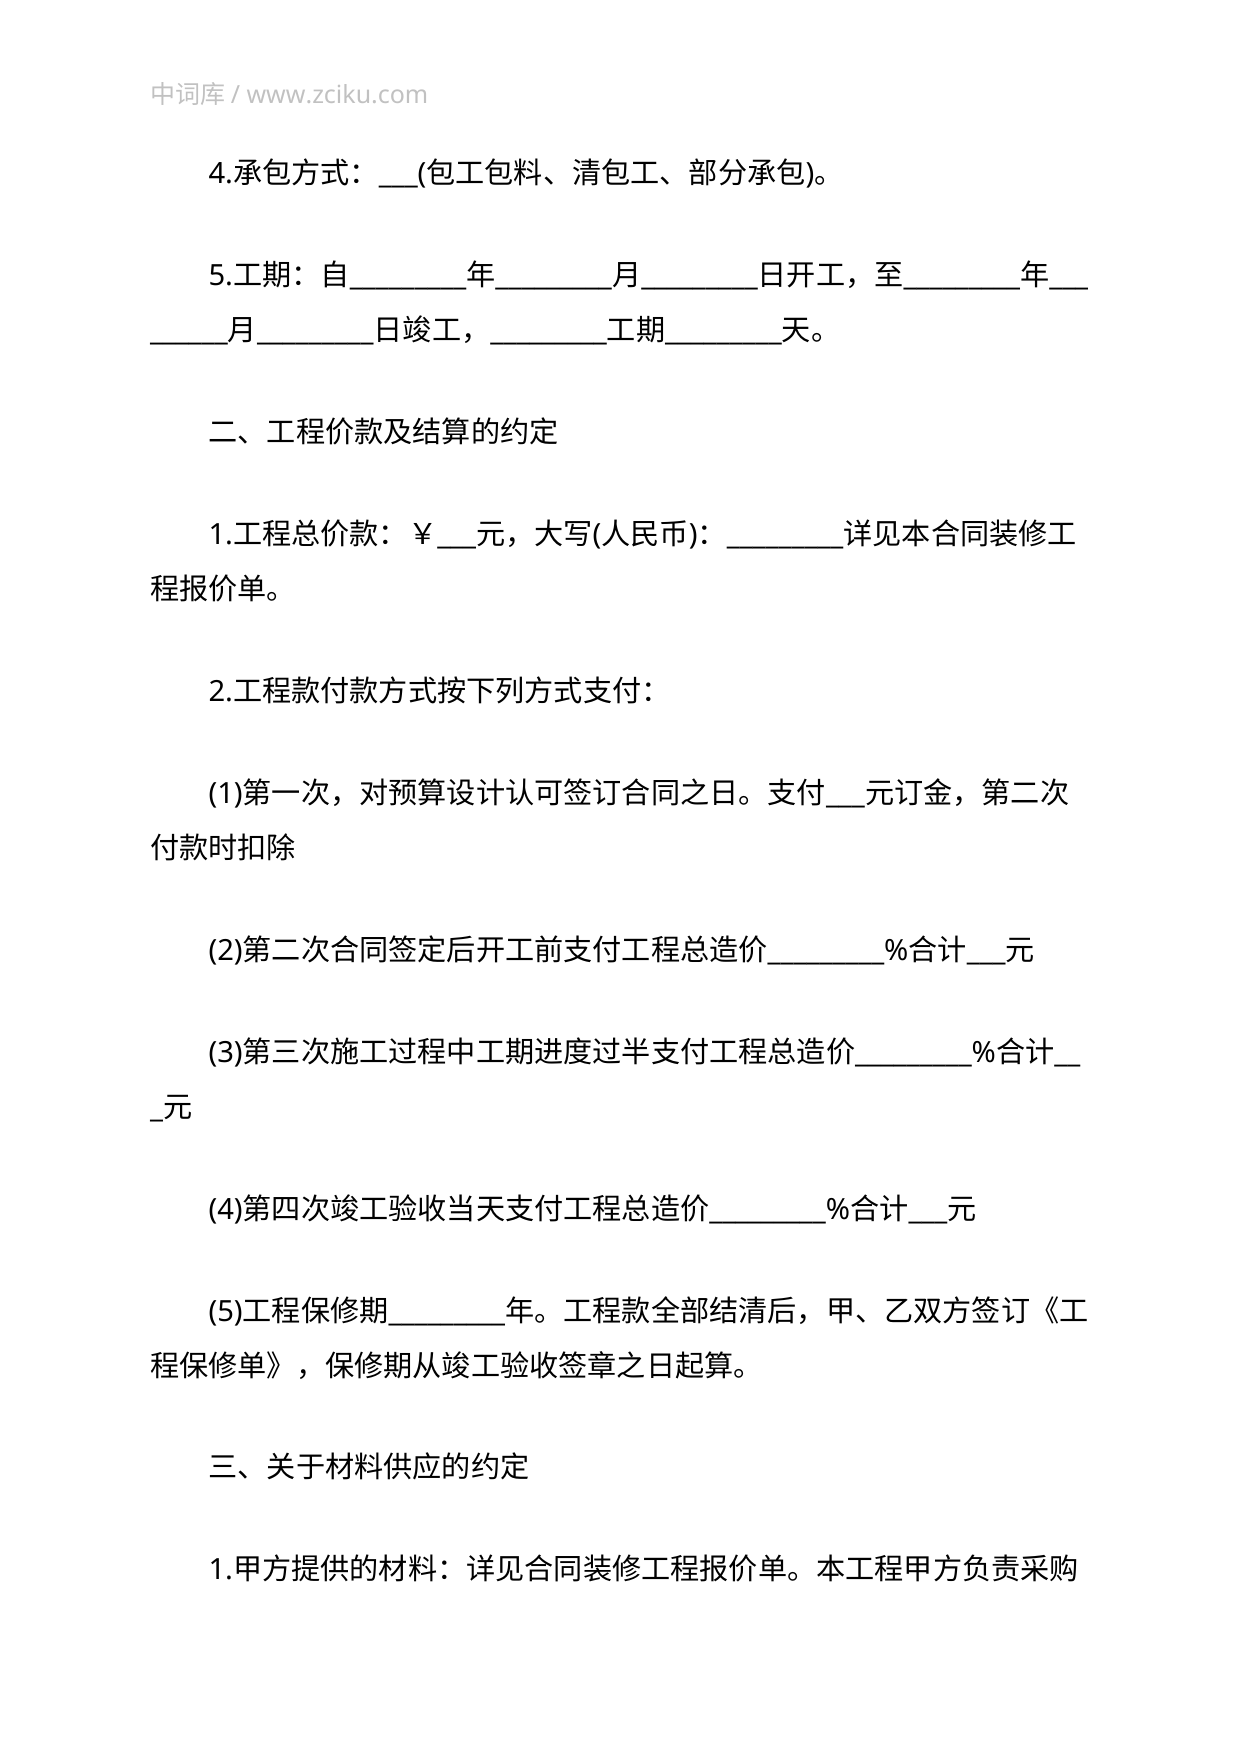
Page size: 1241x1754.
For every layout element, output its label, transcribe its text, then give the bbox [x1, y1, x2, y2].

text 三、关于材料供应的约定 [150, 1444, 1090, 1486]
text 4.承包方式：___(包工包料、清包工、部分承包)。 [150, 150, 1090, 192]
text (5)工程保修期_________年。工程款全部结清后，甲、乙双方签订《工程保修单》，保修期从竣工验收签章之日起算。 [150, 1287, 1090, 1384]
text (3)第三次施工过程中工期进度过半支付工程总造价_________%合计___元 [150, 1028, 1090, 1126]
text (1)第一次，对预算设计认可签订合同之日。支付___元订金，第二次付款时扣除 [150, 769, 1090, 867]
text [150, 1546, 1090, 1588]
text 二、工程价款及结算的约定 [150, 409, 1090, 451]
text 1.工程总价款：￥___元，大写(人民币)：_________详见本合同装修工程报价单。 [150, 511, 1090, 608]
text (2)第二次合同签定后开工前支付工程总造价_________%合计___元 [150, 926, 1090, 969]
text 5.工期：自_________年_________月_________日开工，至_________年_________月_________日竣工，_________工期_________天。 [150, 252, 1090, 349]
text 2.工程款付款方式按下列方式支付： [150, 667, 1090, 710]
text (4)第四次竣工验收当天支付工程总造价_________%合计___元 [150, 1185, 1090, 1228]
